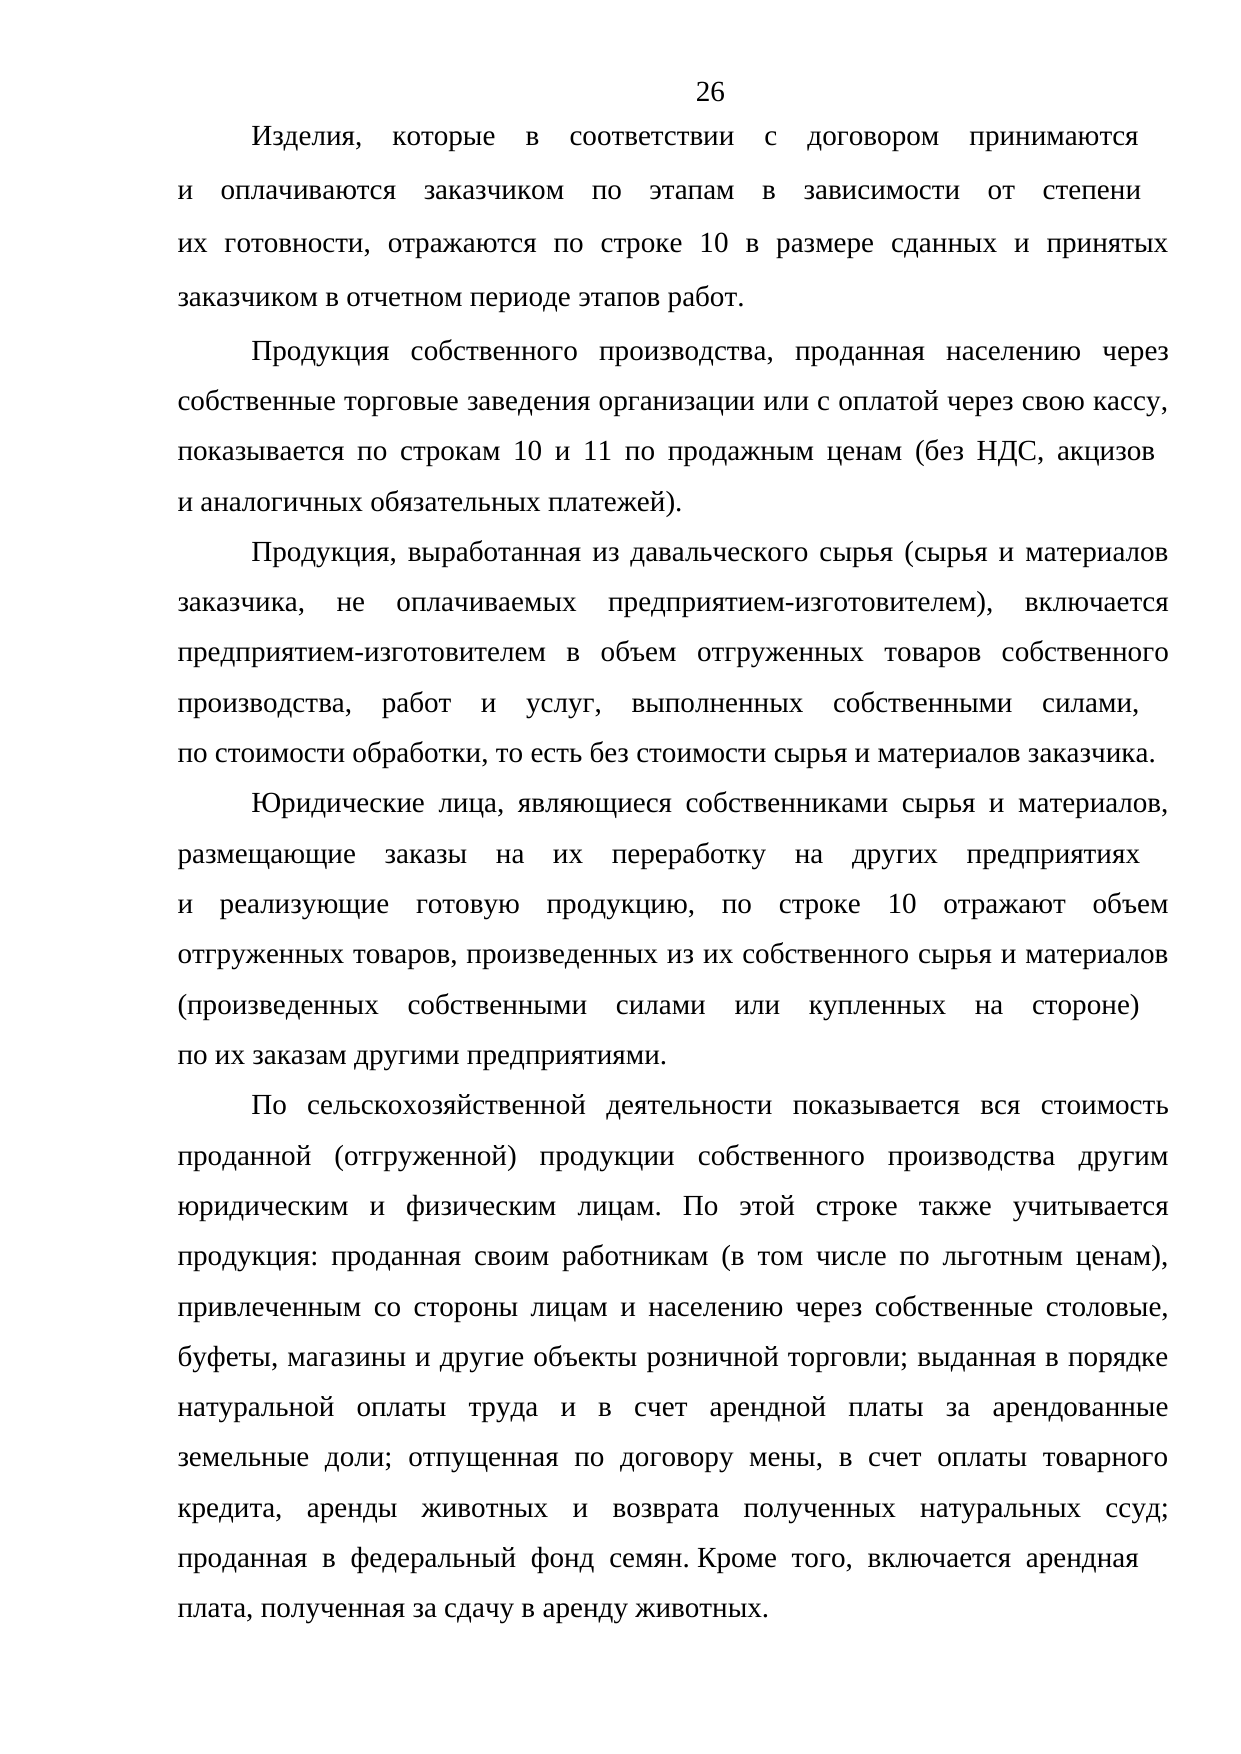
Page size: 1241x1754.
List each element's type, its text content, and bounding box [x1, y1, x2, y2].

text По сельскохозяйственной деятельности показывается вся стоимость проданной (отгруженной) продукции собственного производства другим юридическим и физическим лицам. По этой строке также учитывается продукция: проданная своим работникам (в том числе по льготным ценам), привлеченным со стороны лицам и населению через собственные столовые, буфеты, магазины и другие объекты розничной торговли; выданная в порядке натуральной оплаты труда и в счет арендной платы за арендованные земельные доли; отпущенная по договору мены, в счет оплаты товарного кредита, аренды животных и возврата полученных натуральных ссуд; проданная в федеральный фонд семян. Кроме того, включается арендная [177, 1087, 1169, 1574]
text Продукция, выработанная из давальческого сырья (сырья и материалов заказчика, не оплачиваемых предприятием-изготовителем), включается предприятием-изготовителем в объем отгруженных товаров собственного производства, работ и услуг, выполненных собственными силами, по стоимости обработки, то есть без стоимости сырья и материалов заказчика. [177, 534, 1169, 769]
text Изделия, которые в соответствии с договором принимаются и оплачиваются заказчиком по этапам в зависимости от степени их готовности, отражаются по строке 10 в размере сданных и принятых заказчиком в отчетном периоде этапов работ. [177, 118, 1169, 313]
text Продукция собственного производства, проданная населению через собственные торговые заведения организации или с оплатой через свою кассу, показывается по строкам 10 и 11 по продажным ценам (без НДС, акцизов и аналогичных обязательных платежей). [177, 333, 1169, 517]
text Юридические лица, являющиеся собственниками сырья и материалов, размещающие заказы на их переработку на других предприятиях и реализующие готовую продукцию, по строке 10 отражают объем отгруженных товаров, произведенных из их собственного сырья и материалов (произведенных собственными силами или купленных на стороне) по их заказам другими предприятиями. [177, 786, 1169, 1071]
text плата, полученная за сдачу в аренду животных. [177, 1591, 1169, 1624]
